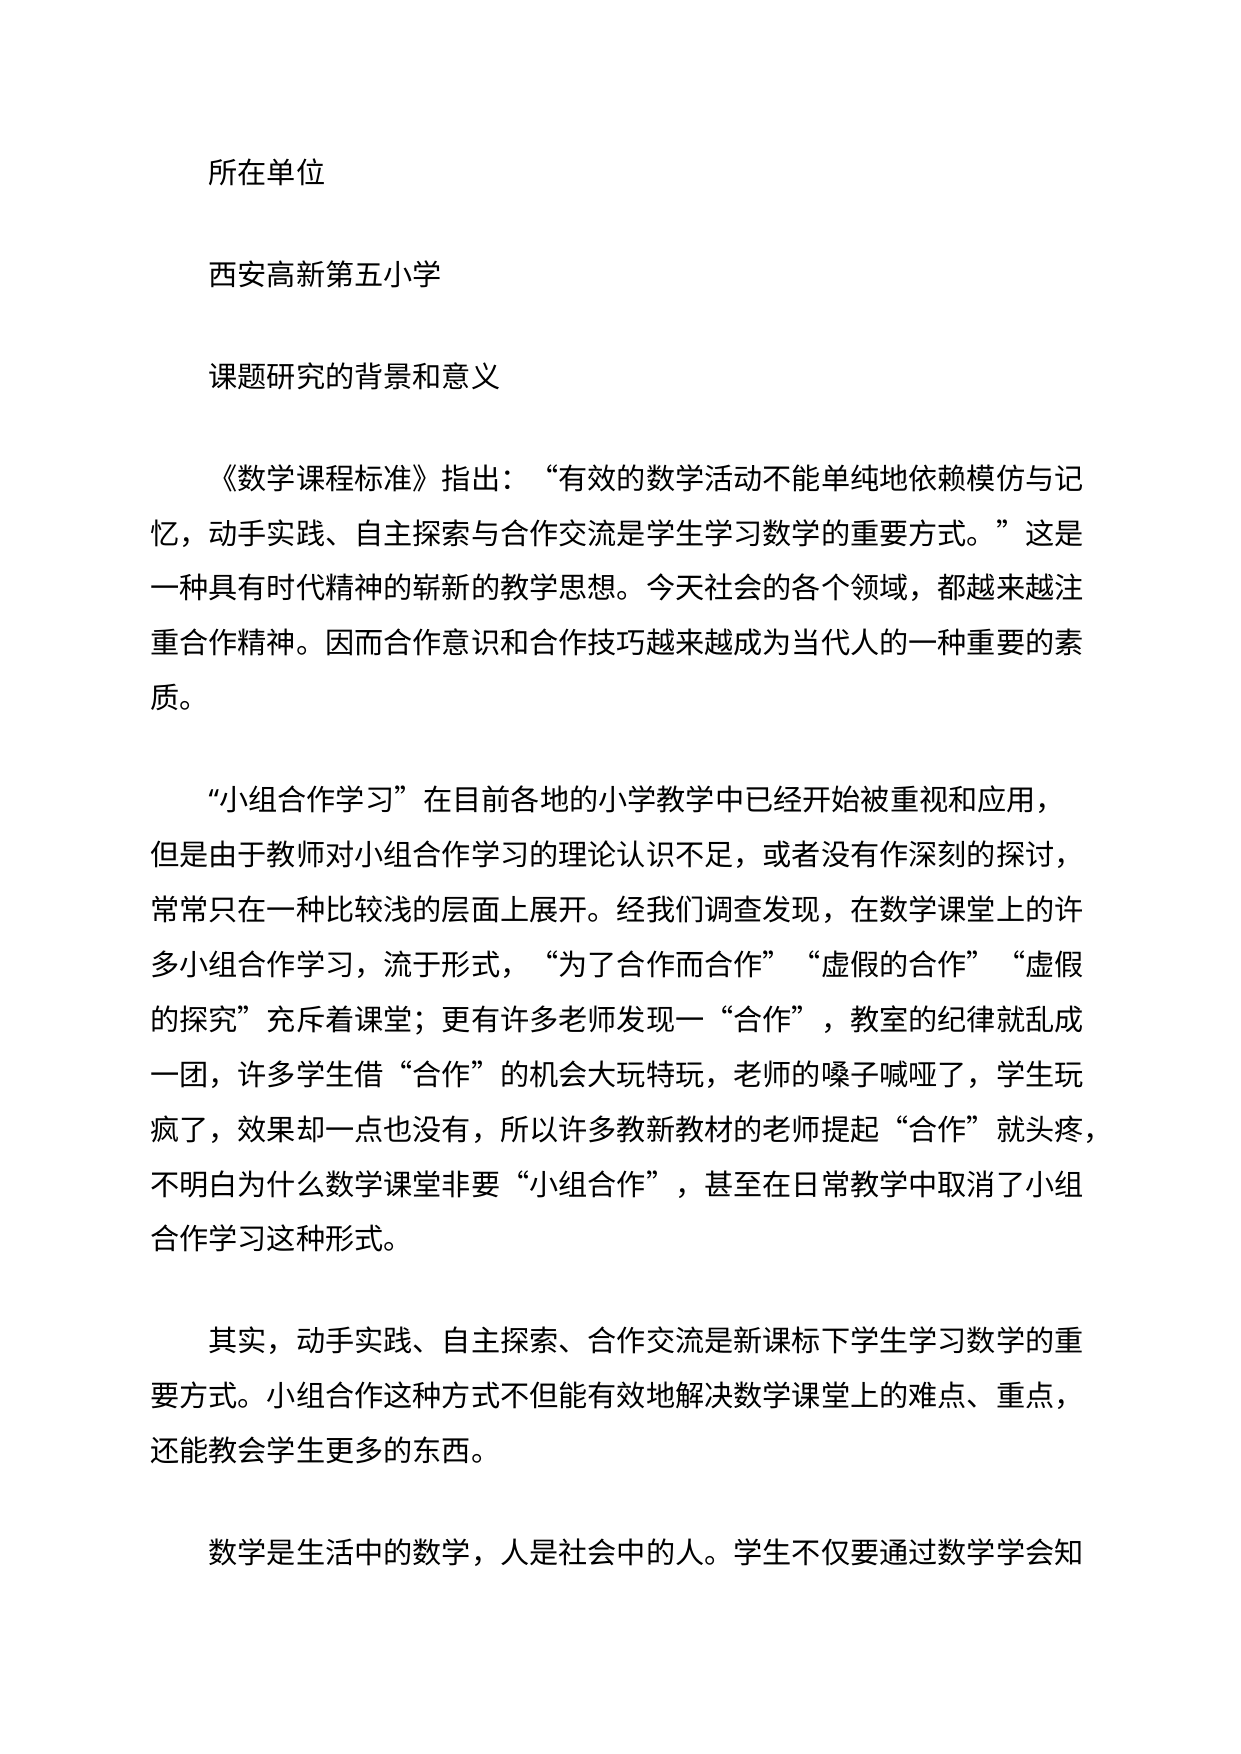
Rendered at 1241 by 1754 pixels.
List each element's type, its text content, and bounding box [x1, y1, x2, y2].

text 其实，动手实践、自主探索、合作交流是新课标下学生学习数学的重要方式。小组合作这种方式不但能有效地解决数学课堂上的难点、重点，还能教会学生更多的东西。 [150, 1318, 1090, 1470]
text 《数学课程标准》指出：“有效的数学活动不能单纯地依赖模仿与记忆，动手实践、自主探索与合作交流是学生学习数学的重要方式。”这是一种具有时代精神的崭新的教学思想。今天社会的各个领域，都越来越注重合作精神。因而合作意识和合作技巧越来越成为当代人的一种重要的素质。 [150, 455, 1090, 717]
text 课题研究的背景和意义 [150, 353, 1090, 396]
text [150, 1529, 1090, 1572]
text “小组合作学习”在目前各地的小学教学中已经开始被重视和应用，但是由于教师对小组合作学习的理论认识不足，或者没有作深刻的探讨，常常只在一种比较浅的层面上展开。经我们调查发现，在数学课堂上的许多小组合作学习，流于形式，“为了合作而合作”“虚假的合作”“虚假的探究”充斥着课堂；更有许多老师发现一“合作”，教室的纪律就乱成一团，许多学生借“合作”的机会大玩特玩，老师的嗓子喊哑了，学生玩疯了，效果却一点也没有，所以许多教新教材的老师提起“合作”就头疼，不明白为什么数学课堂非要“小组合作”，甚至在日常教学中取消了小组合作学习这种形式。 [150, 777, 1090, 1258]
text 西安高新第五小学 [150, 252, 1090, 294]
text 所在单位 [150, 150, 1090, 192]
